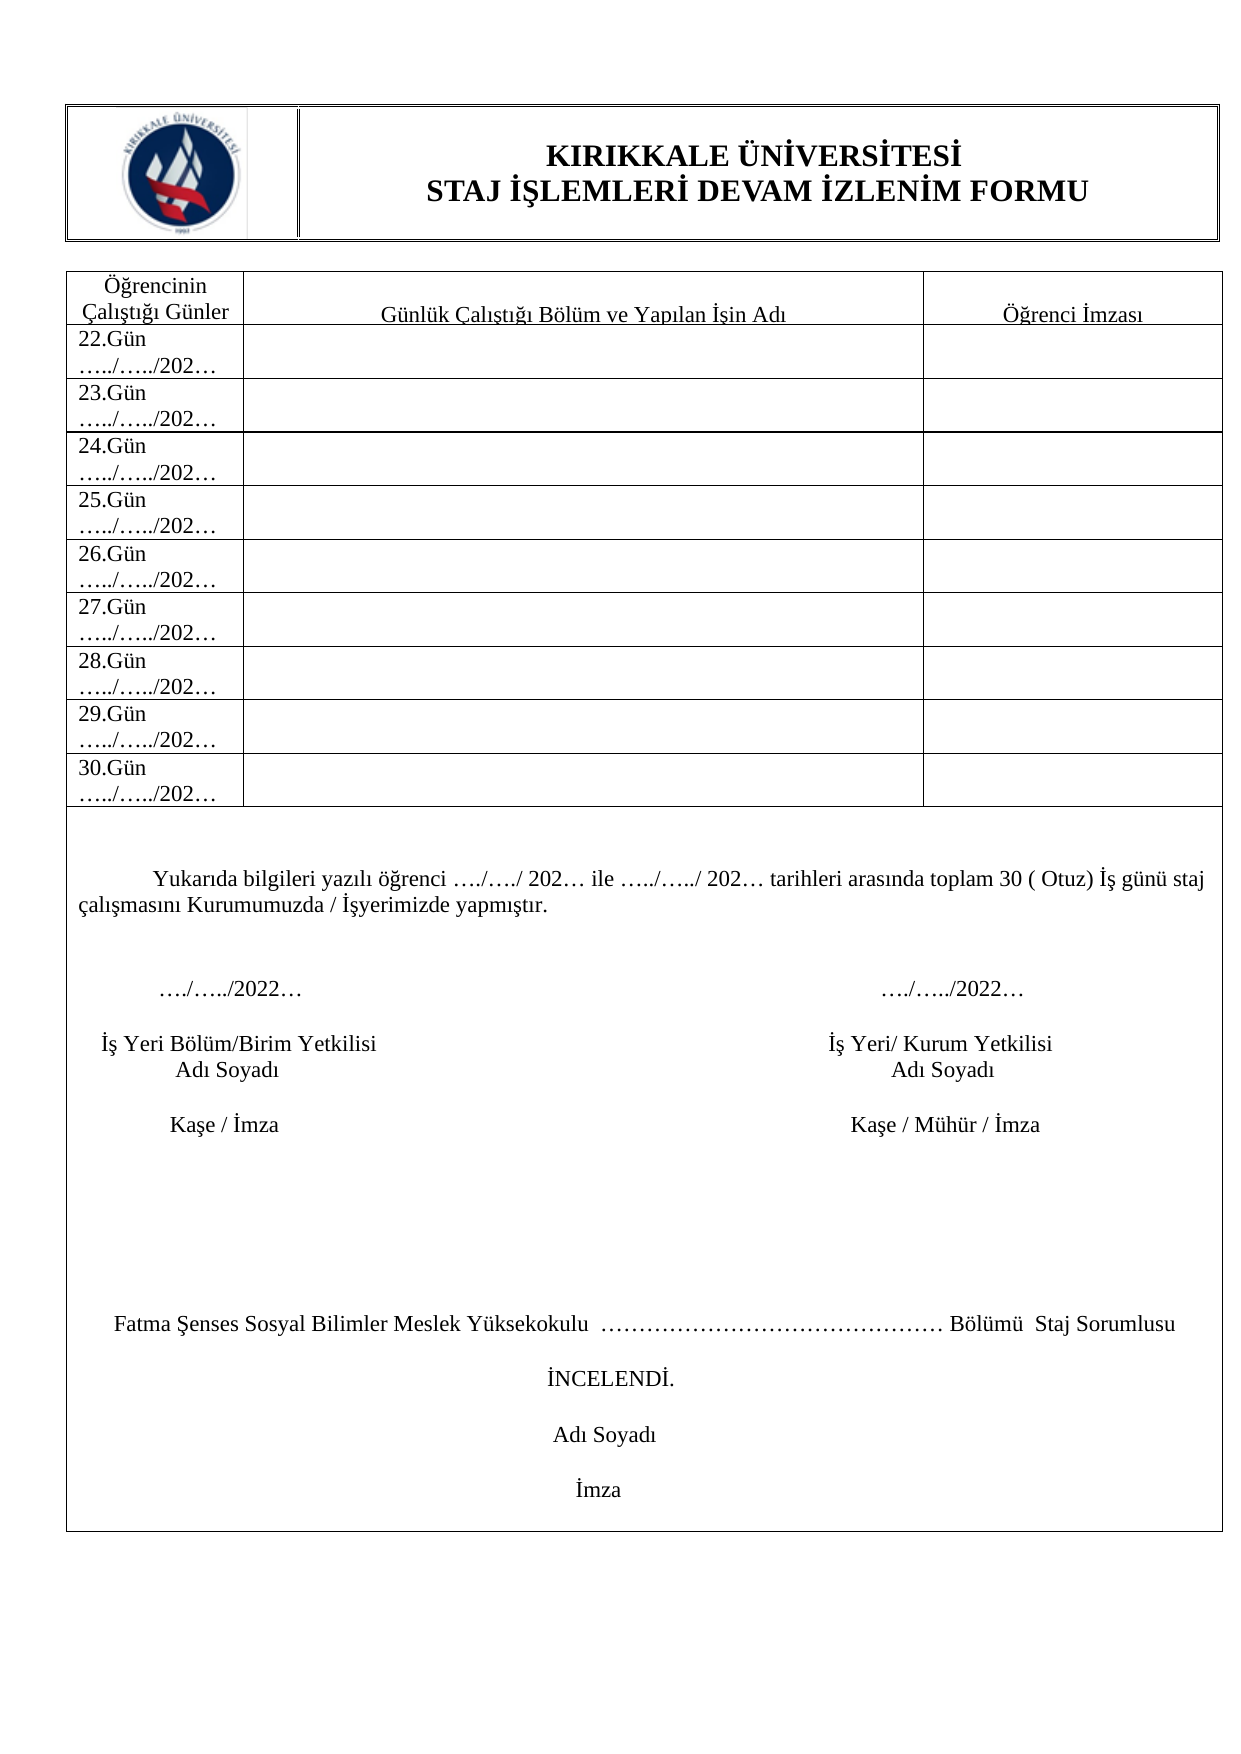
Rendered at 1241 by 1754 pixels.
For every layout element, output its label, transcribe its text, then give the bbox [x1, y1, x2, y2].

table_cell [924, 379, 1222, 431]
table_cell 30.Gün …../…../202… [67, 754, 243, 806]
table_cell 28.Gün …../…../202… [67, 647, 243, 699]
table_cell [924, 325, 1222, 378]
table_header Öğrencinin Çalıştığı Günler [67, 272, 243, 324]
table_cell 29.Gün …../…../202… [67, 700, 243, 753]
table_cell [249, 107, 298, 239]
table_cell [924, 433, 1222, 485]
table_cell [244, 325, 923, 378]
table_cell [244, 647, 923, 699]
table_cell [924, 540, 1222, 592]
table_cell KIRIKKALE ÜNİVERSİTESİ STAJ İŞLEMLERİ DEVAM İZLENİM FORMU [298, 107, 1217, 239]
table_cell Yukarıda bilgileri yazılı öğrenci …./…./ 202… ile …../…../ 202… tarihleri arasında toplam 30 ( Otuz) İş günü staj çalışmasını Kurumumuzda / İşyerimizde yapmıştır. …./…../2022… …./…../2022… İş Yeri Bölüm/Birim Yetkilisi İş Yeri/ Kurum Yetkilisi Adı Soyadı Adı Soyadı Kaşe / İmza Kaşe / Mühür / İmza Fatma Şenses Sosyal Bilimler Meslek Yüksekokulu ……………………………………… Bölümü Staj Sorumlusu İNCELENDİ. Adı Soyadı İmza [67, 807, 1222, 1531]
table_cell 25.Gün …../…../202… [67, 486, 243, 538]
table_cell [924, 700, 1222, 753]
picture [116, 106, 249, 239]
table_header Günlük Çalıştığı Bölüm ve Yapılan İşin Adı [244, 272, 923, 324]
table_cell [68, 107, 116, 239]
table_cell 26.Gün …../…../202… [67, 540, 243, 592]
table_cell [924, 593, 1222, 646]
table_cell [244, 754, 923, 806]
table_cell [924, 647, 1222, 699]
table_cell 23.Gün …../…../202… [67, 379, 243, 431]
table_cell 22.Gün …../…../202… [67, 325, 243, 378]
table_cell [924, 754, 1222, 806]
table_cell [924, 486, 1222, 538]
table_cell [244, 593, 923, 646]
table_cell [244, 433, 923, 485]
table_cell 27.Gün …../…../202… [67, 593, 243, 646]
table_cell [244, 700, 923, 753]
table_cell 24.Gün …../…../202… [67, 433, 243, 485]
table_cell [244, 486, 923, 538]
table_cell [244, 540, 923, 592]
table_cell [244, 379, 923, 431]
table_header Öğrenci İmzası [924, 272, 1222, 324]
